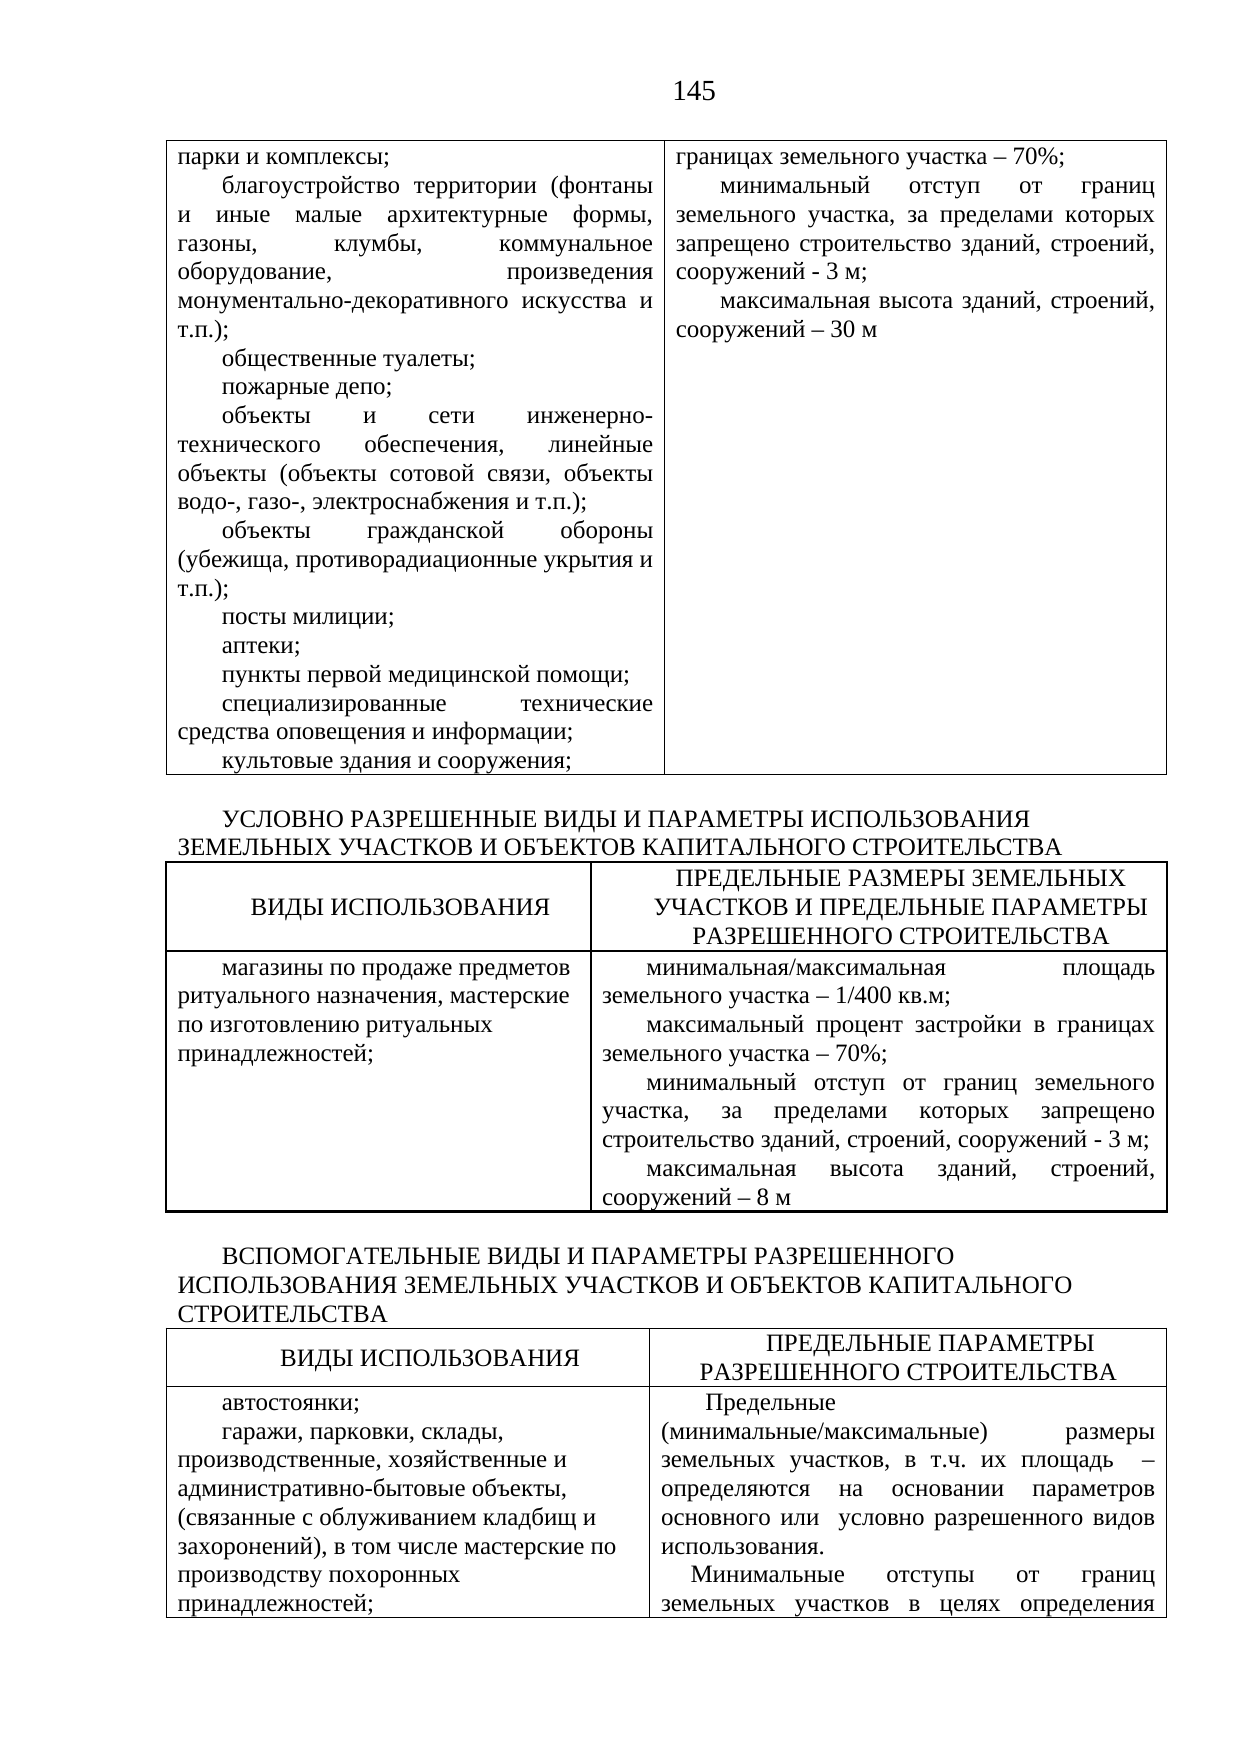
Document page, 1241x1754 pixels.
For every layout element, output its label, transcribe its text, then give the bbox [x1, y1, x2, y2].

table_header ВИДЫ ИСПОЛЬЗОВАНИЯ [167, 1329, 649, 1386]
table_header ПРЕДЕЛЬНЫЕ РАЗМЕРЫ ЗЕМЕЛЬНЫХ УЧАСТКОВ И ПРЕДЕЛЬНЫЕ ПАРАМЕТРЫ РАЗРЕШЕННОГО СТРОИТЕЛЬСТВА [592, 863, 1166, 949]
table_header ВИДЫ ИСПОЛЬЗОВАНИЯ [167, 863, 590, 949]
text УСЛОВНО РАЗРЕШЕННЫЕ ВИДЫ И ПАРАМЕТРЫ ИСПОЛЬЗОВАНИЯ ЗЕМЕЛЬНЫХ УЧАСТКОВ И ОБЪЕКТОВ КАПИТАЛЬНОГО СТРОИТЕЛЬСТВА [177, 804, 1152, 861]
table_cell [665, 141, 1166, 774]
table_cell магазины по продаже предметов ритуального назначения, мастерские по изготовлению ритуальных принадлежностей; [167, 952, 590, 1210]
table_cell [167, 141, 664, 774]
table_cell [167, 1387, 649, 1617]
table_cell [650, 1387, 1166, 1617]
text ВСПОМОГАТЕЛЬНЫЕ ВИДЫ И ПАРАМЕТРЫ РАЗРЕШЕННОГО ИСПОЛЬЗОВАНИЯ ЗЕМЕЛЬНЫХ УЧАСТКОВ И ОБЪЕКТОВ КАПИТАЛЬНОГО СТРОИТЕЛЬСТВА [177, 1241, 1152, 1327]
table_header ПРЕДЕЛЬНЫЕ ПАРАМЕТРЫ РАЗРЕШЕННОГО СТРОИТЕЛЬСТВА [650, 1329, 1166, 1386]
table_cell минимальная/максимальная площадь земельного участка – 1/400 кв.м; максимальный процент застройки в границах земельного участка – 70%; минимальный отступ от границ земельного участка, за пределами которых запрещено строительство зданий, строений, сооружений - 3 м; максимальная высота зданий, строений, сооружений – 8 м [592, 952, 1166, 1210]
